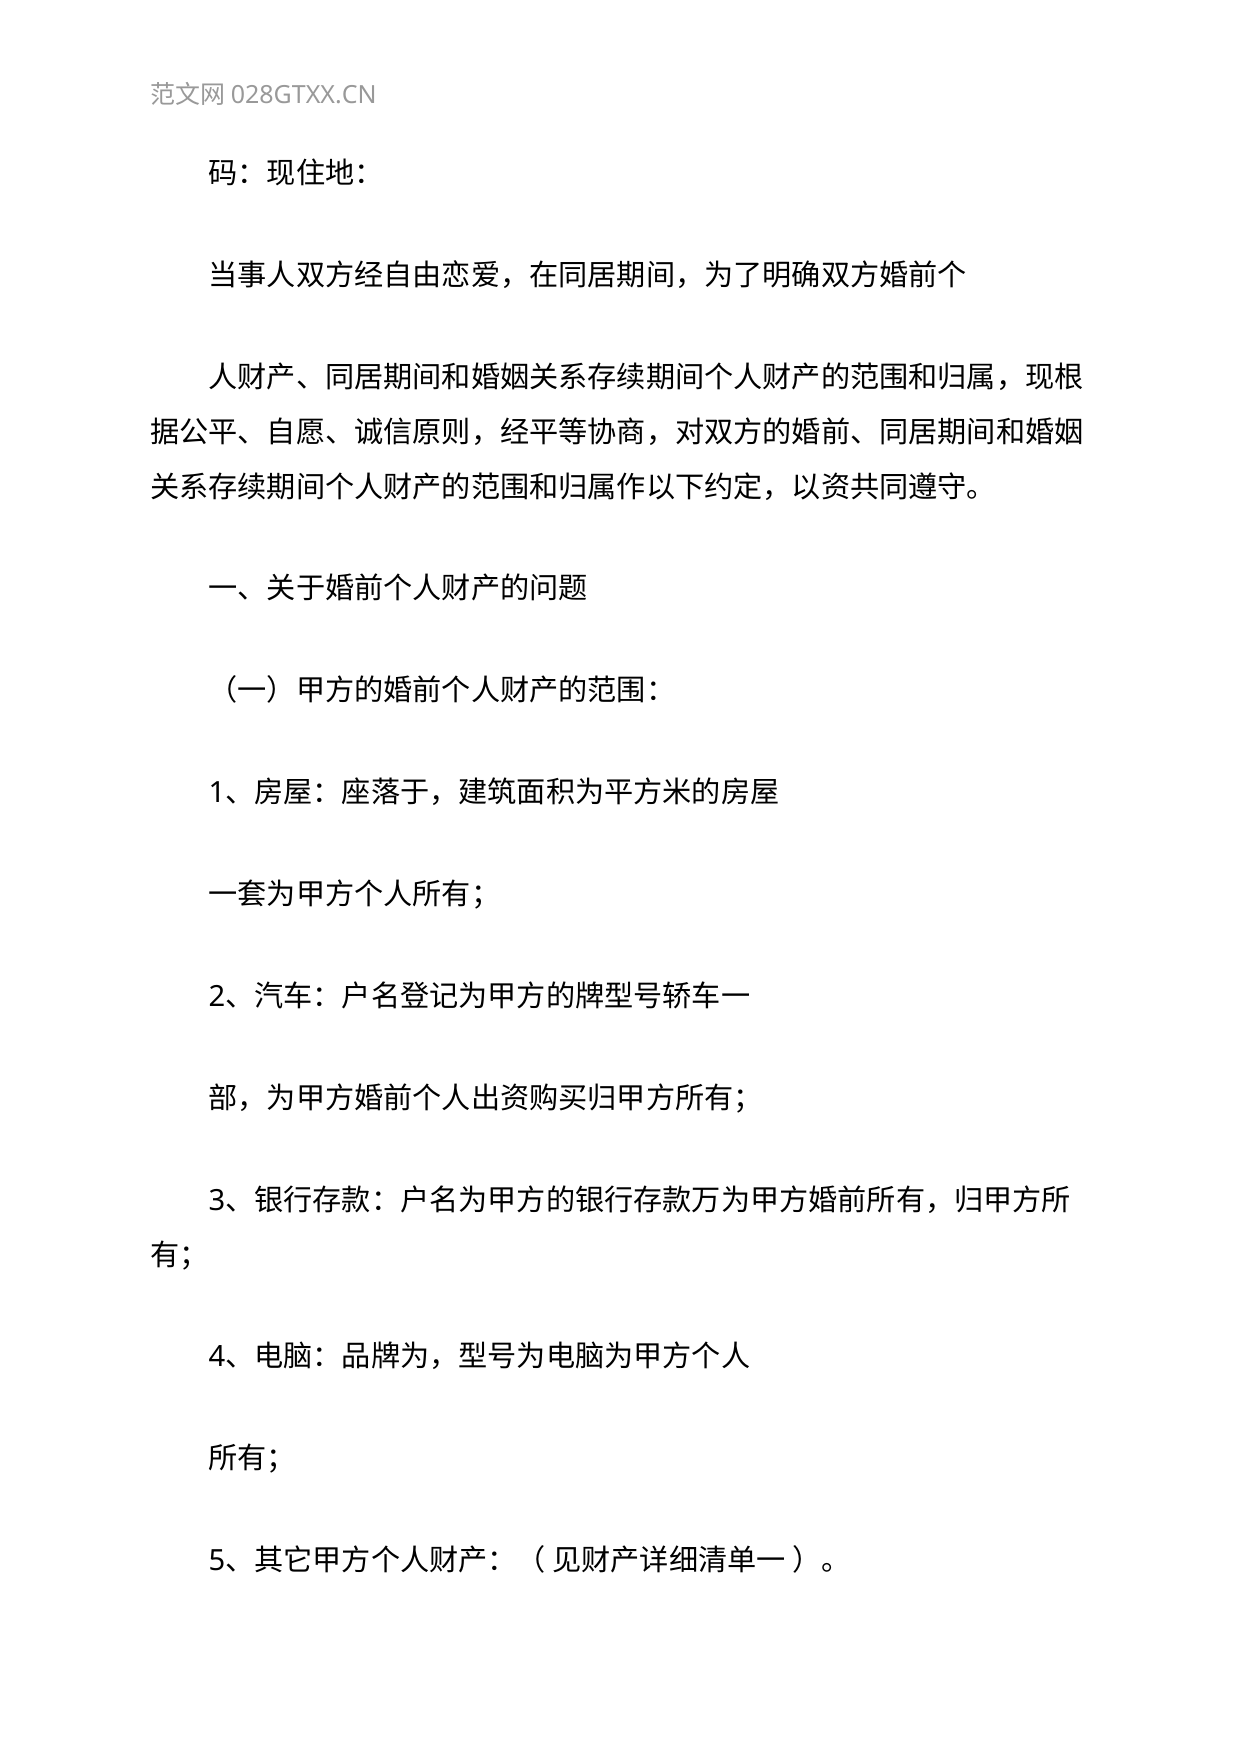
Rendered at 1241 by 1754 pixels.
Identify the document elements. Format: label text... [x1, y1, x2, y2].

text 4、电脑：品牌为，型号为电脑为甲方个人 [150, 1333, 1090, 1375]
text 一、关于婚前个人财产的问题 [150, 565, 1090, 607]
text （一）甲方的婚前个人财产的范围： [150, 667, 1090, 709]
text 人财产、同居期间和婚姻关系存续期间个人财产的范围和归属，现根据公平、自愿、诚信原则，经平等协商，对双方的婚前、同居期间和婚姻关系存续期间个人财产的范围和归属作以下约定，以资共同遵守。 [150, 353, 1090, 506]
text 所有； [150, 1435, 1090, 1477]
text 2、汽车：户名登记为甲方的牌型号轿车一 [150, 972, 1090, 1015]
text 当事人双方经自由恋爱，在同居期间，为了明确双方婚前个 [150, 252, 1090, 294]
text 部，为甲方婚前个人出资购买归甲方所有； [150, 1074, 1090, 1117]
text 3、银行存款：户名为甲方的银行存款万为甲方婚前所有，归甲方所有； [150, 1176, 1090, 1273]
text 一套为甲方个人所有； [150, 871, 1090, 913]
text 1、房屋：座落于，建筑面积为平方米的房屋 [150, 769, 1090, 811]
text 5、其它甲方个人财产：（ 见财产详细清单一 ）。 [150, 1537, 1090, 1579]
text 码：现住地： [150, 150, 1090, 192]
